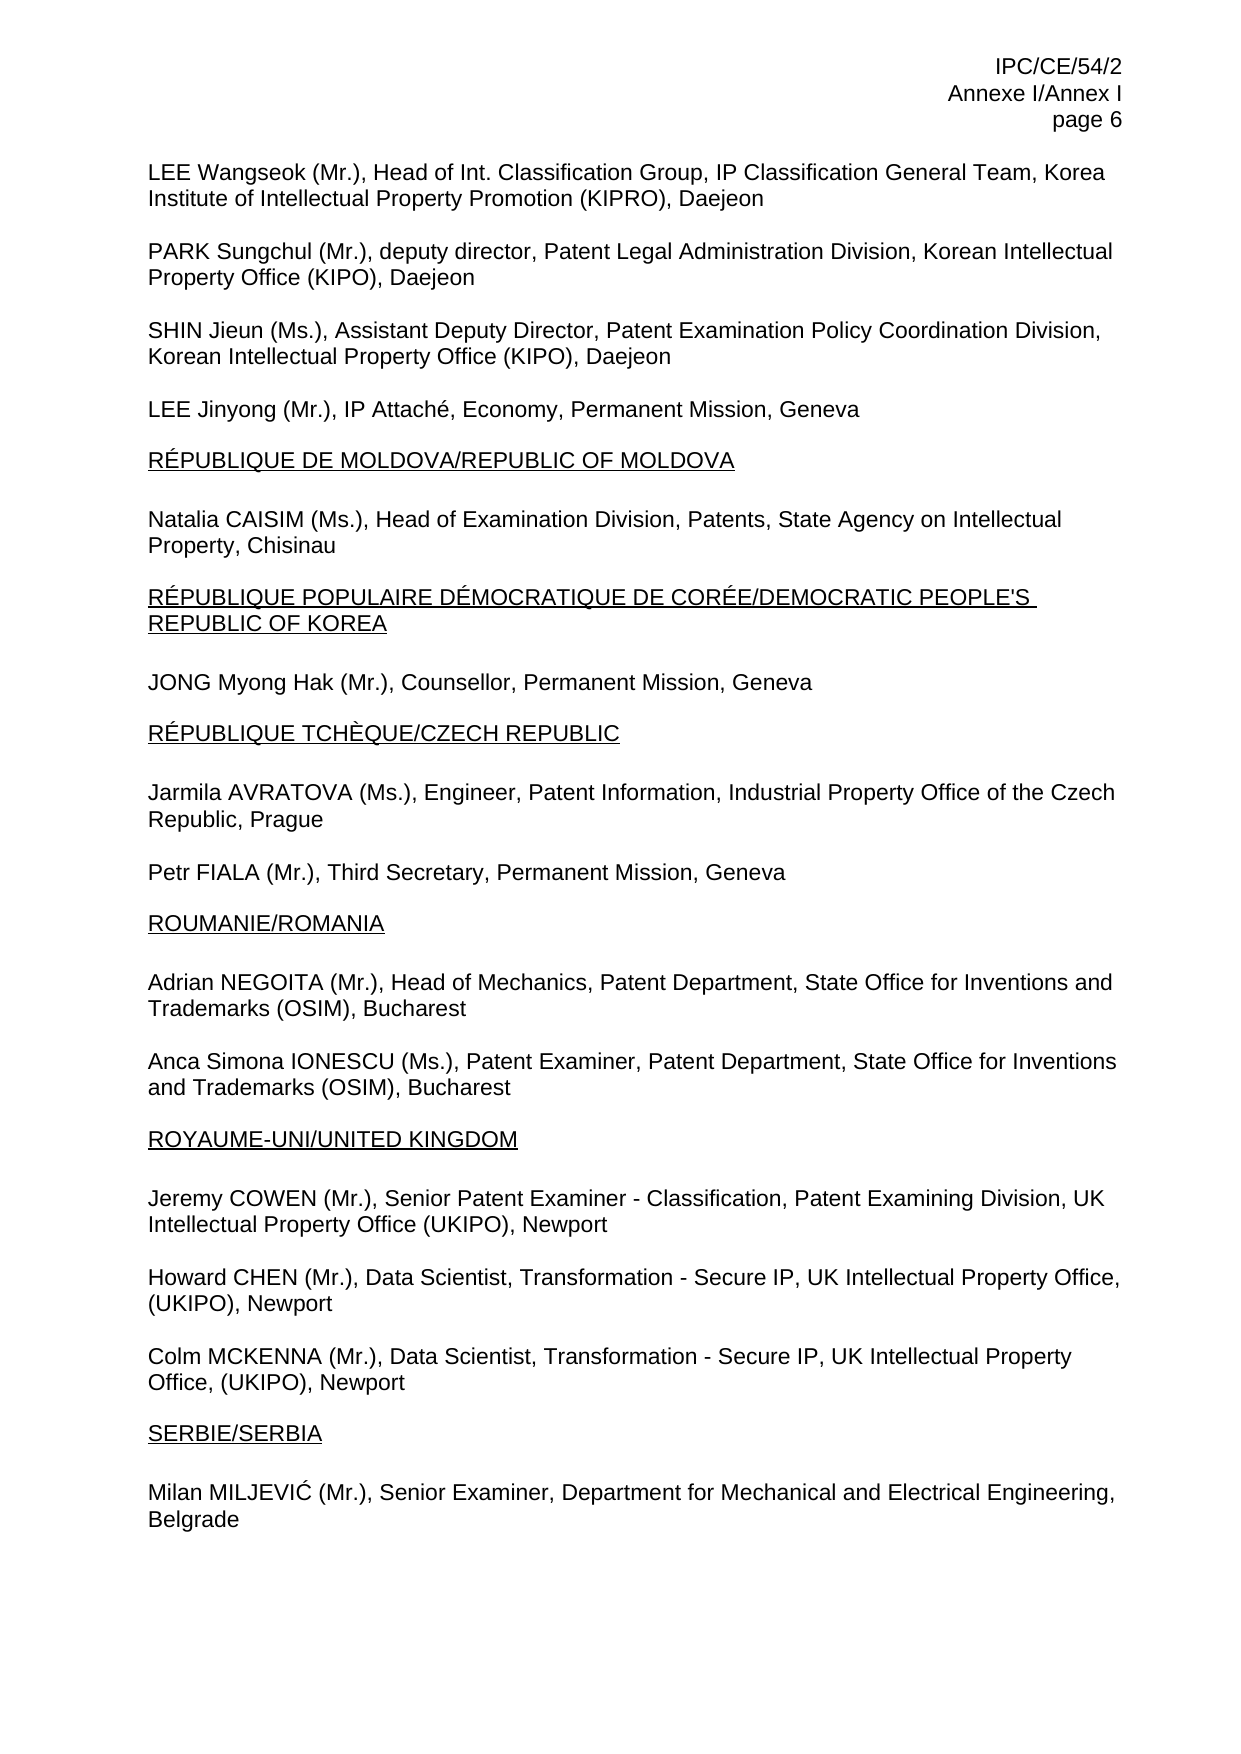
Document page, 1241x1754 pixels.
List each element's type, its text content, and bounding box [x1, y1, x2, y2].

text Howard CHEN (Mr.), Data Scientist, Transformation - Secure IP, UK Intellectual Property Office, (UKIPO), Newport [148, 1263, 1122, 1316]
text LEE Jinyong (Mr.), IP Attaché, Economy, Permanent Mission, Geneva [148, 396, 1122, 422]
subtitle ROUMANIE/ROMANIA [148, 910, 1122, 936]
text Jarmila AVRATOVA (Ms.), Engineer, Patent Information, Industrial Property Office of the Czech Republic, Prague [148, 779, 1122, 832]
text Adrian NEGOITA (Mr.), Head of Mechanics, Patent Department, State Office for Inventions and Trademarks (OSIM), Bucharest [148, 969, 1122, 1021]
text SHIN Jieun (Ms.), Assistant Deputy Director, Patent Examination Policy Coordination Division, Korean Intellectual Property Office (KIPO), Daejeon [148, 317, 1122, 369]
text Colm MCKENNA (Mr.), Data Scientist, Transformation - Secure IP, UK Intellectual Property Office, (UKIPO), Newport [148, 1343, 1122, 1395]
subtitle ROYAUME-UNI/UNITED KINGDOM [148, 1126, 1122, 1152]
subtitle SERBIE/SERBIA [148, 1420, 1122, 1447]
text LEE Wangseok (Mr.), Head of Int. Classification Group, IP Classification General Team, Korea Institute of Intellectual Property Promotion (KIPRO), Daejeon [148, 158, 1122, 211]
text PARK Sungchul (Mr.), deputy director, Patent Legal Administration Division, Korean Intellectual Property Office (KIPO), Daejeon [148, 238, 1122, 290]
text Milan MILJEVIĆ (Mr.), Senior Examiner, Department for Mechanical and Electrical Engineering, Belgrade [148, 1479, 1122, 1532]
subtitle RÉPUBLIQUE TCHÈQUE/CZECH REPUBLIC [148, 720, 1122, 747]
text JONG Myong Hak (Mr.), Counsellor, Permanent Mission, Geneva [148, 669, 1122, 695]
subtitle RÉPUBLIQUE POPULAIRE DÉMOCRATIQUE DE CORÉE/DEMOCRATIC PEOPLE'S REPUBLIC OF KOREA [148, 584, 1122, 636]
text Natalia CAISIM (Ms.), Head of Examination Division, Patents, State Agency on Intellectual Property, Chisinau [148, 506, 1122, 559]
text Anca Simona IONESCU (Ms.), Patent Examiner, Patent Department, State Office for Inventions and Trademarks (OSIM), Bucharest [148, 1048, 1122, 1101]
subtitle RÉPUBLIQUE DE MOLDOVA/REPUBLIC OF MOLDOVA [148, 447, 1122, 473]
text Petr FIALA (Mr.), Third Secretary, Permanent Mission, Geneva [148, 858, 1122, 885]
text Jeremy COWEN (Mr.), Senior Patent Examiner - Classification, Patent Examining Division, UK Intellectual Property Office (UKIPO), Newport [148, 1184, 1122, 1237]
